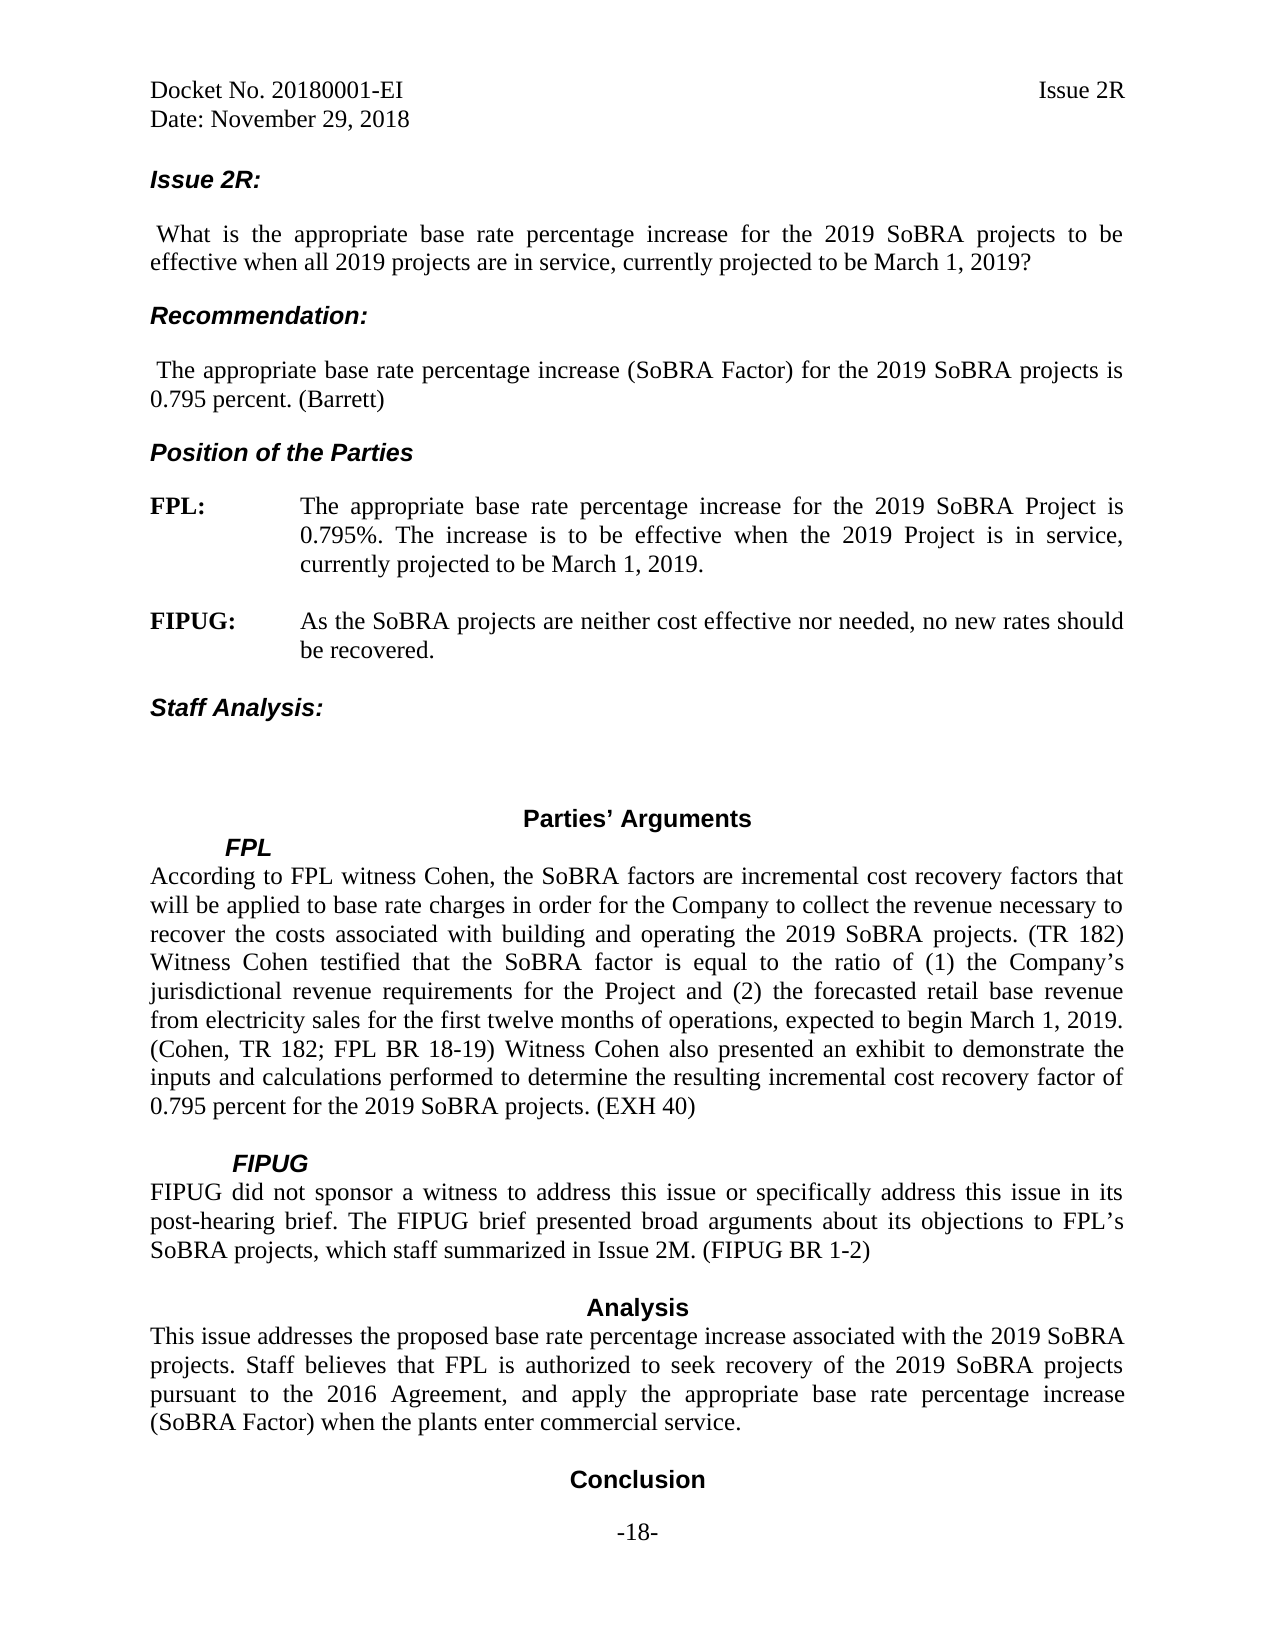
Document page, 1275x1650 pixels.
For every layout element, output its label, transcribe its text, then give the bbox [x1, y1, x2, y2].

text The appropriate base rate percentage increase (SoBRA Factor) for the 2019 SoBRA projects is 0.795 percent. (Barrett) [150, 355, 1125, 412]
subtitle Position of the Parties [150, 437, 1125, 466]
text FIPUG did not sponsor a witness to address this issue or specifically address this issue in its post-hearing brief. The FIPUG brief presented broad arguments about its objections to FPL’s SoBRA projects, which staff summarized in Issue 2M. (FIPUG BR 1-2) [150, 1177, 1125, 1264]
text According to FPL witness Cohen, the SoBRA factors are incremental cost recovery factors that will be applied to base rate charges in order for the Company to collect the revenue necessary to recover the costs associated with building and operating the 2019 SoBRA projects. (TR 182) Witness Cohen testified that the SoBRA factor is equal to the ratio of (1) the Company’s jurisdictional revenue requirements for the Project and (2) the forecasted retail base revenue from electricity sales for the first twelve months of operations, expected to begin March 1, 2019. (Cohen, TR 182; FPL BR 18-19) Witness Cohen also presented an exhibit to demonstrate the inputs and calculations performed to determine the resulting incremental cost recovery factor of 0.795 percent for the 2019 SoBRA projects. (EXH 40) [150, 861, 1125, 1120]
text FIPUG [150, 1149, 1125, 1177]
subtitle Staff Analysis: [150, 692, 1125, 721]
text Conclusion [150, 1465, 1125, 1494]
text FPL [150, 832, 1125, 861]
subtitle Recommendation: [150, 301, 1125, 330]
text Analysis [150, 1292, 1125, 1321]
text This issue addresses the proposed base rate percentage increase associated with the 2019 SoBRA projects. Staff believes that FPL is authorized to seek recovery of the 2019 SoBRA projects pursuant to the 2016 Agreement, and apply the appropriate base rate percentage increase (SoBRA Factor) when the plants enter commercial service. [150, 1321, 1125, 1436]
text FPL: The appropriate base rate percentage increase for the 2019 SoBRA Project is 0.795%. The increase is to be effective when the 2019 Project is in service, currently projected to be March 1, 2019. [150, 491, 1125, 577]
text Parties’ Arguments [150, 804, 1125, 832]
text What is the appropriate base rate percentage increase for the 2019 SoBRA projects to be effective when all 2019 projects are in service, currently projected to be March 1, 2019? [150, 219, 1125, 276]
subtitle Issue 2R: [150, 165, 1125, 194]
text FIPUG: As the SoBRA projects are neither cost effective nor needed, no new rates should be recovered. [150, 606, 1125, 664]
